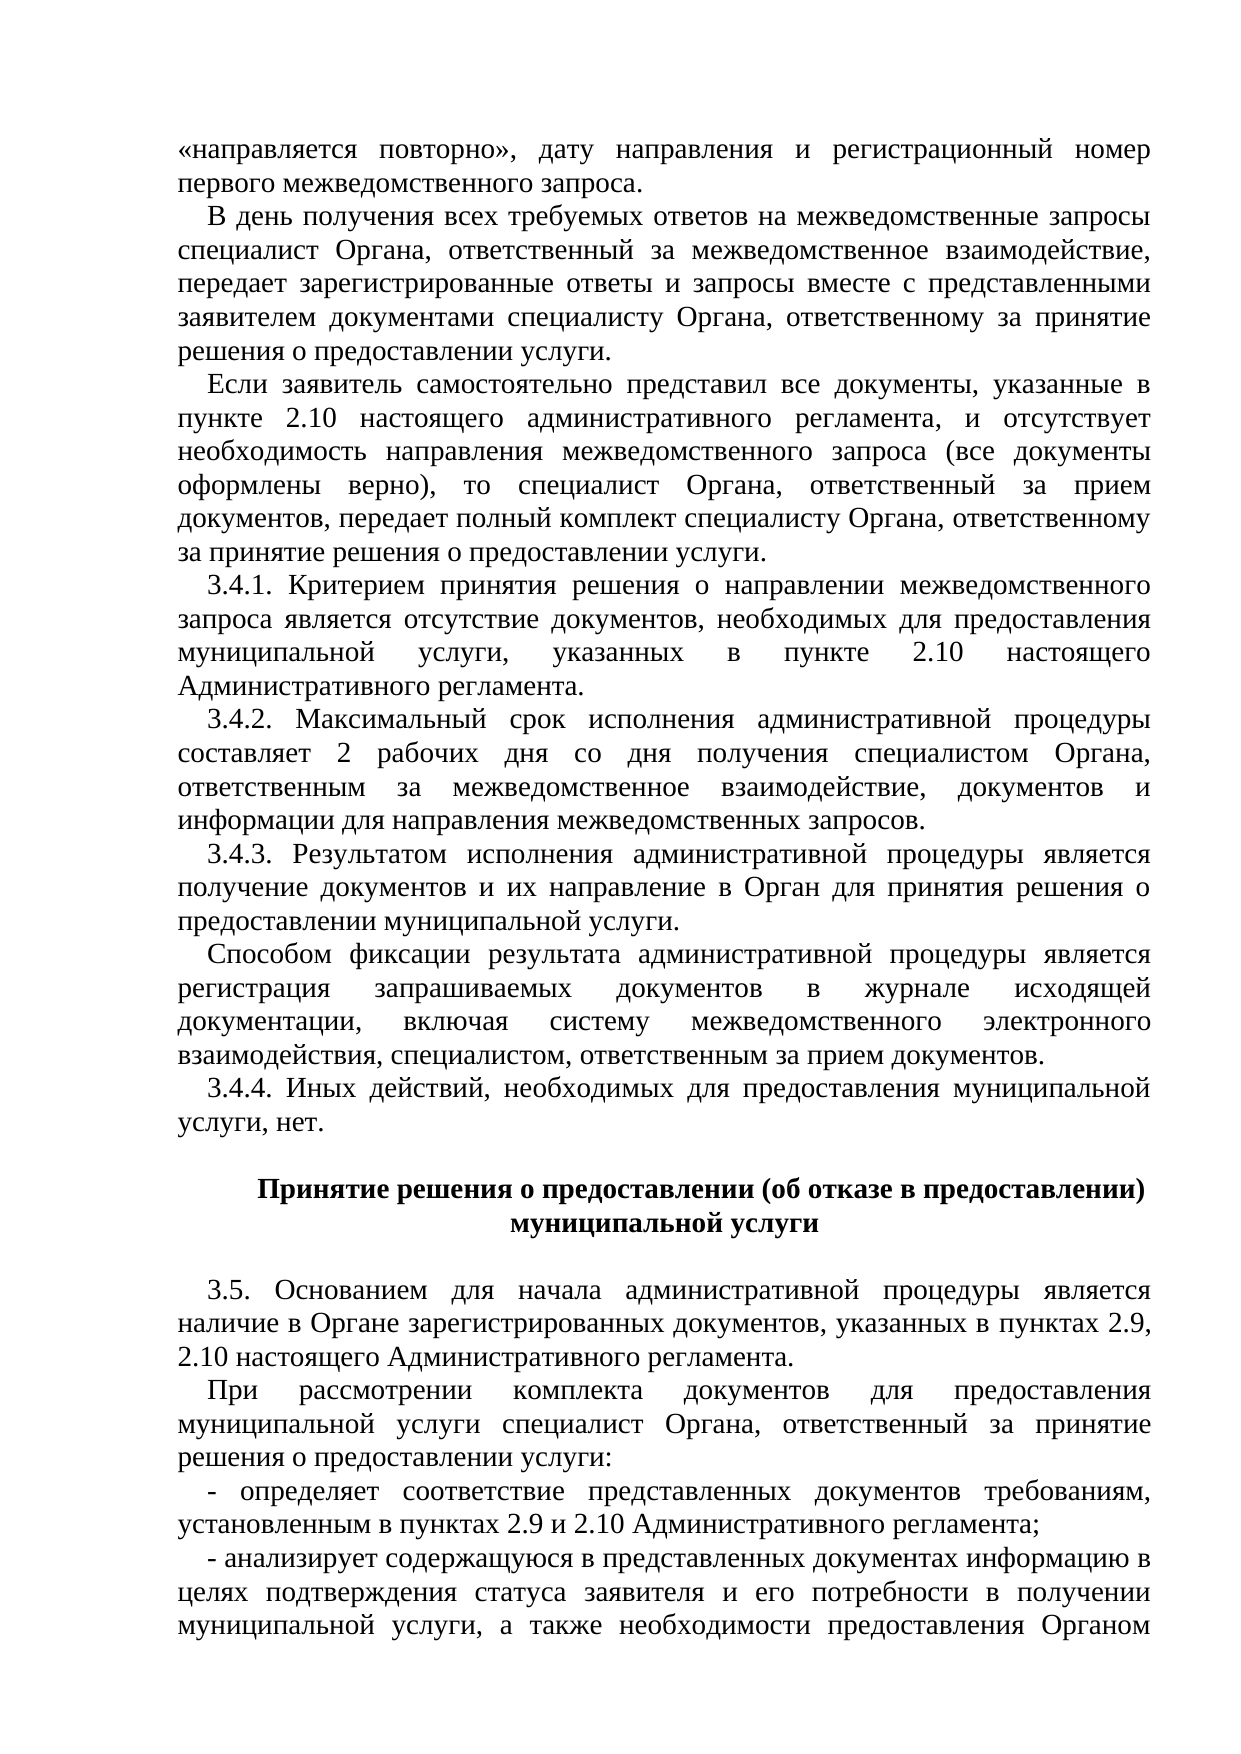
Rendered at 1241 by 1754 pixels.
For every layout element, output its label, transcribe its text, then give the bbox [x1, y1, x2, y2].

text 3.4.3. Результатом исполнения административной процедуры является получение документов и их направление в Орган для принятия решения о предоставлении муниципальной услуги. [177, 836, 1152, 936]
text Способом фиксации результата административной процедуры является регистрация запрашиваемых документов в журнале исходящей документации, включая систему межведомственного электронного взаимодействия, специалистом, ответственным за прием документов. [177, 936, 1152, 1071]
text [177, 131, 1152, 198]
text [177, 1540, 1152, 1641]
text Если заявитель самостоятельно представил все документы, указанные в пункте 2.10 настоящего административного регламента, и отсутствует необходимость направления межведомственного запроса (все документы оформлены верно), то специалист Органа, ответственный за прием документов, передает полный комплект специалисту Органа, ответственному за принятие решения о предоставлении услуги. [177, 366, 1152, 567]
text В день получения всех требуемых ответов на межведомственные запросы специалист Органа, ответственный за межведомственное взаимодействие, передает зарегистрированные ответы и запросы вместе с представленными заявителем документами специалисту Органа, ответственному за принятие решения о предоставлении услуги. [177, 198, 1152, 366]
text 3.4.4. Иных действий, необходимых для предоставления муниципальной услуги, нет. [177, 1071, 1152, 1138]
text 3.4.1. Критерием принятия решения о направлении межведомственного запроса является отсутствие документов, необходимых для предоставления муниципальной услуги, указанных в пункте 2.10 настоящего Административного регламента. [177, 567, 1152, 702]
text При рассмотрении комплекта документов для предоставления муниципальной услуги специалист Органа, ответственный за принятие решения о предоставлении услуги: [177, 1372, 1152, 1473]
text - определяет соответствие представленных документов требованиям, установленным в пунктах 2.9 и 2.10 Административного регламента; [177, 1473, 1152, 1540]
text 3.5. Основанием для начала административной процедуры является наличие в Органе зарегистрированных документов, указанных в пунктах 2.9, 2.10 настоящего Административного регламента. [177, 1272, 1152, 1372]
text Принятие решения о предоставлении (об отказе в предоставлении) муниципальной услуги [177, 1171, 1152, 1238]
text 3.4.2. Максимальный срок исполнения административной процедуры составляет 2 рабочих дня со дня получения специалистом Органа, ответственным за межведомственное взаимодействие, документов и информации для направления межведомственных запросов. [177, 702, 1152, 836]
